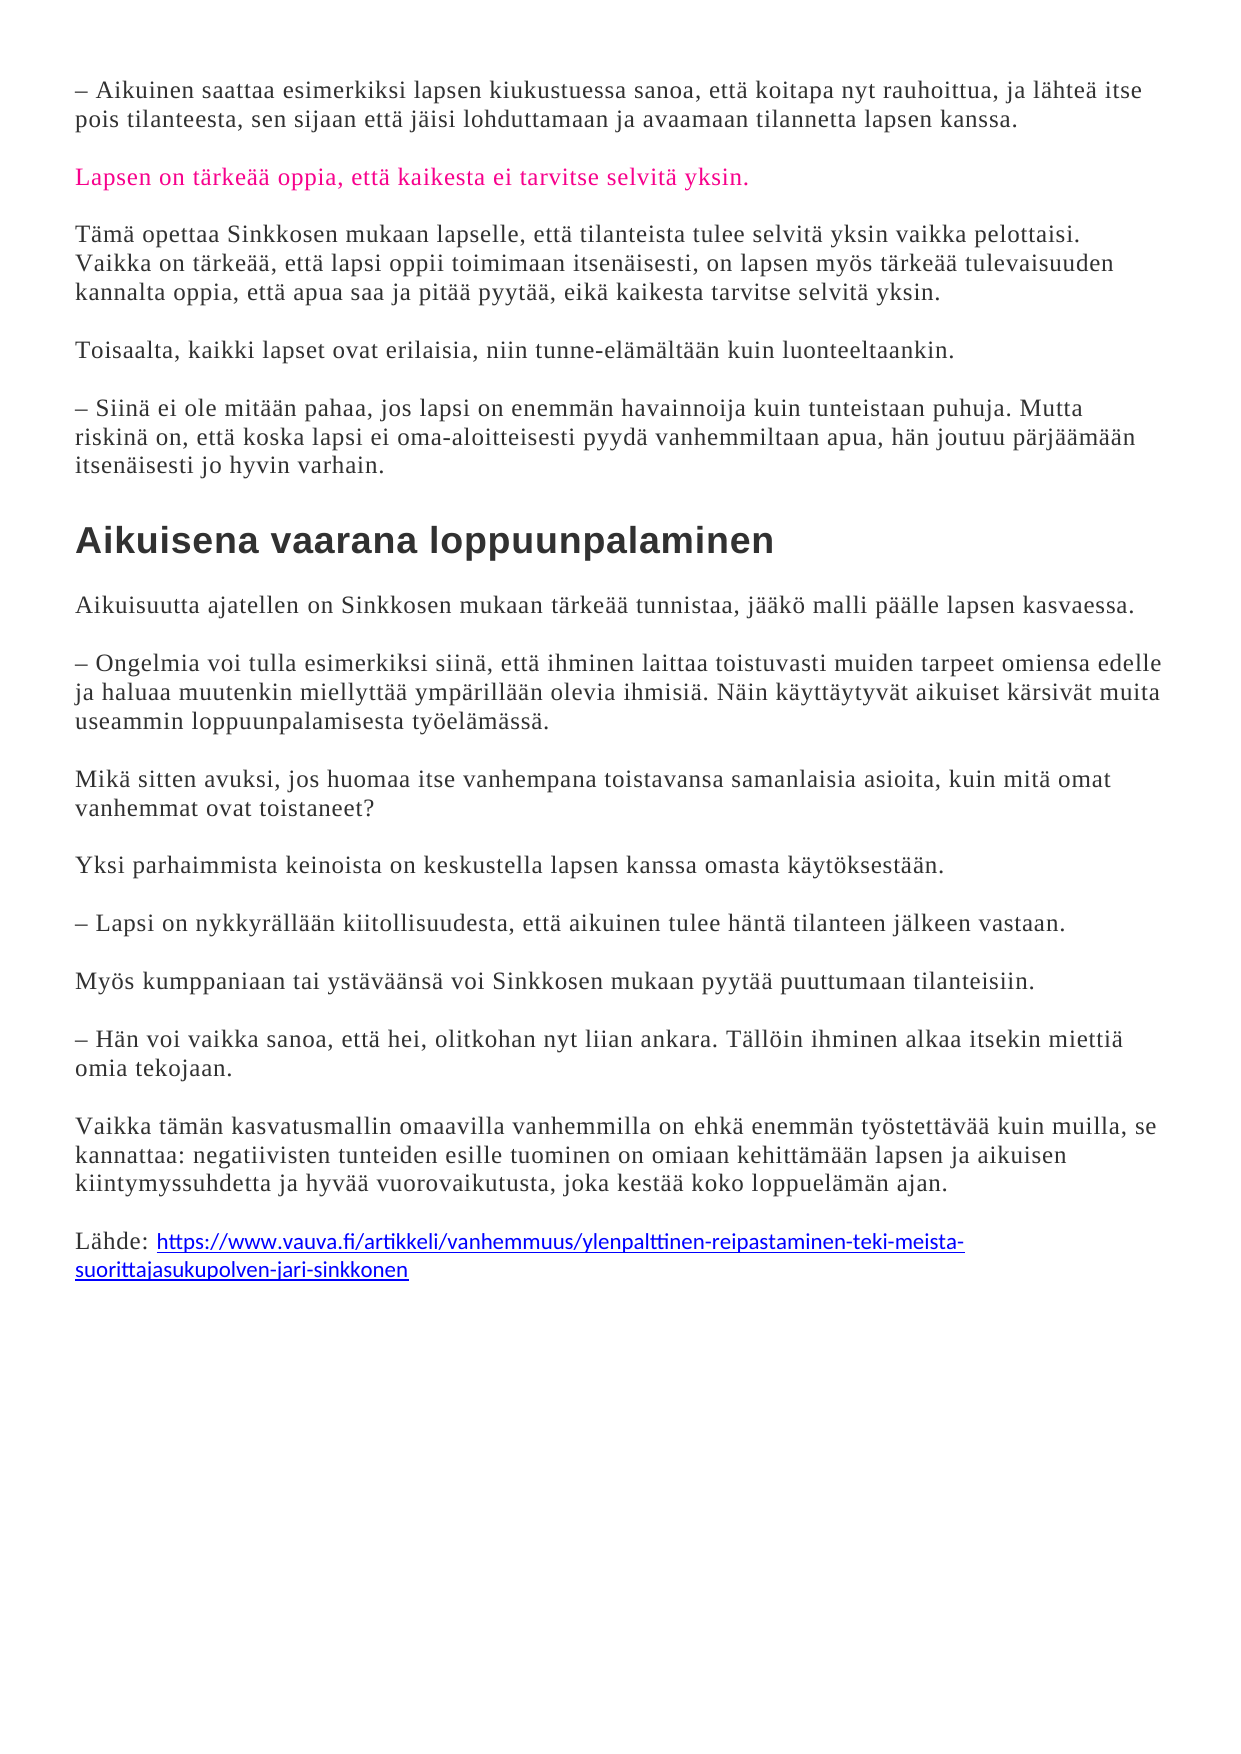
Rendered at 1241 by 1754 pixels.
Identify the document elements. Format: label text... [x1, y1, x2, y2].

text Lähde: https://www.vauva.fi/artikkeli/vanhemmuus/ylenpalttinen-reipastaminen-teki-meista-suorittajasukupolven-jari-sinkkonen [75, 1226, 1165, 1283]
text Toisaalta, kaikki lapset ovat erilaisia, niin tunne-elämältään kuin luonteeltaankin. [75, 335, 1165, 364]
text Vaikka tämän kasvatusmallin omaavilla vanhemmilla on ehkä enemmän työstettävää kuin muilla, se kannattaa: negatiivisten tunteiden esille tuominen on omiaan kehittämään lapsen ja aikuisen kiintymyssuhdetta ja hyvää vuorovaikutusta, joka kestää koko loppuelämän ajan. [75, 1111, 1165, 1197]
text Yksi parhaimmista keinoista on keskustella lapsen kanssa omasta käytöksestään. [75, 851, 1165, 879]
text Aikuisuutta ajatellen on Sinkkosen mukaan tärkeää tunnistaa, jääkö malli päälle lapsen kasvaessa. [75, 591, 1165, 619]
text – Hän voi vaikka sanoa, että hei, olitkohan nyt liian ankara. Tällöin ihminen alkaa itsekin miettiä omia tekojaan. [75, 1024, 1165, 1082]
text Myös kumppaniaan tai ystäväänsä voi Sinkkosen mukaan pyytää puuttumaan tilanteisiin. [75, 966, 1165, 995]
text Tämä opettaa Sinkkosen mukaan lapselle, että tilanteista tulee selvitä yksin vaikka pelottaisi. Vaikka on tärkeää, että lapsi oppii toimimaan itsenäisesti, on lapsen myös tärkeää tulevaisuuden kannalta oppia, että apua saa ja pitää pyytää, eikä kaikesta tarvitse selvitä yksin. [75, 219, 1165, 306]
text – Lapsi on nykkyrällään kiitollisuudesta, että aikuinen tulee häntä tilanteen jälkeen vastaan. [75, 908, 1165, 937]
text – Aikuinen saattaa esimerkiksi lapsen kiukustuessa sanoa, että koitapa nyt rauhoittua, ja lähteä itse pois tilanteesta, sen sijaan että jäisi lohduttamaan ja avaamaan tilannetta lapsen kanssa. [75, 75, 1165, 132]
text Mikä sitten avuksi, jos huomaa itse vanhempana toistavansa samanlaisia asioita, kuin mitä omat vanhemmat ovat toistaneet? [75, 764, 1165, 821]
text – Ongelmia voi tulla esimerkiksi siinä, että ihminen laittaa toistuvasti muiden tarpeet omiensa edelle ja haluaa muutenkin miellyttää ympärillään olevia ihmisiä. Näin käyttäytyvät aikuiset kärsivät muita useammin loppuunpalamisesta työelämässä. [75, 648, 1165, 735]
text Aikuisena vaarana loppuunpalaminen [75, 518, 1165, 561]
text Lapsen on tärkeää oppia, että kaikesta ei tarvitse selvitä yksin. [75, 162, 1165, 190]
text – Siinä ei ole mitään pahaa, jos lapsi on enemmän havainnoija kuin tunteistaan puhuja. Mutta riskinä on, että koska lapsi ei oma-aloitteisesti pyydä vanhemmiltaan apua, hän joutuu pärjäämään itsenäisesti jo hyvin varhain. [75, 393, 1165, 479]
